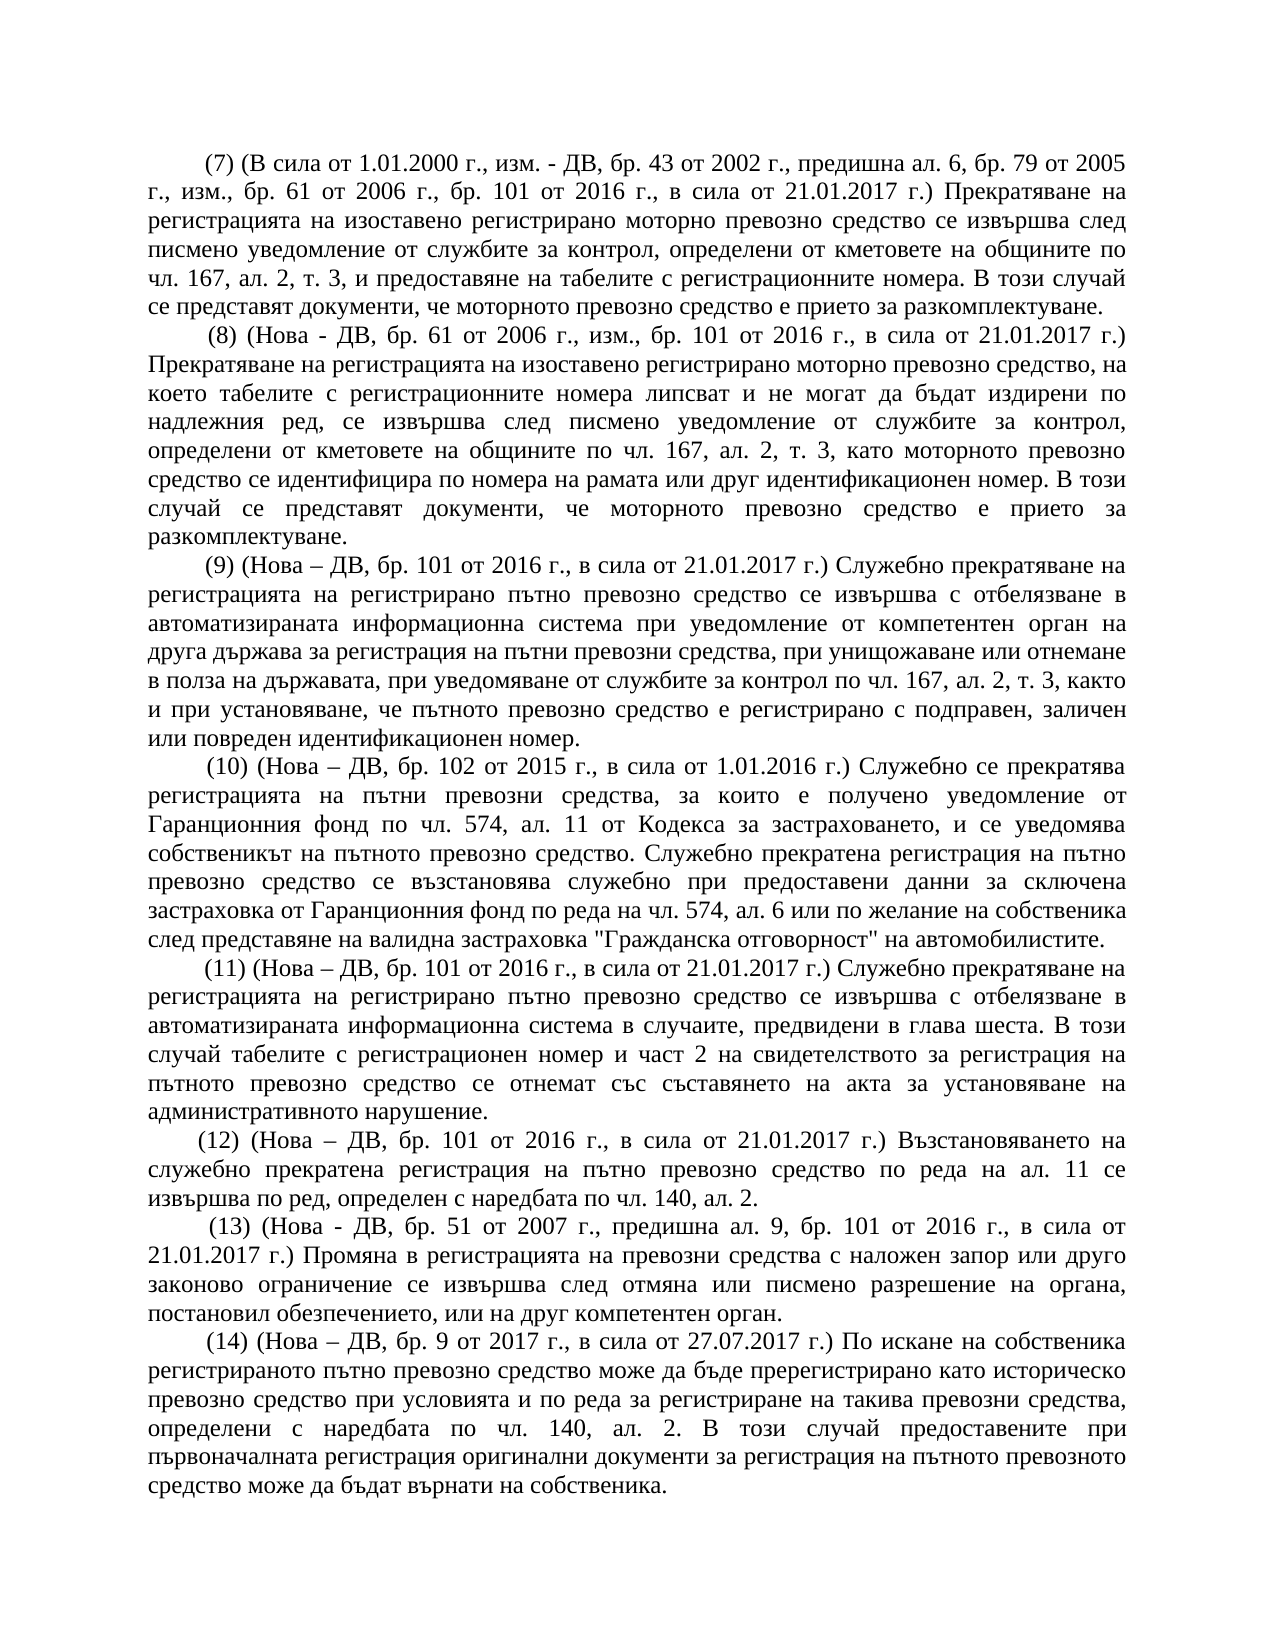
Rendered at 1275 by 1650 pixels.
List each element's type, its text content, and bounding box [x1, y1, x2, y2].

text (10) (Нова – ДВ, бр. 102 от 2015 г., в сила от 1.01.2016 г.) Служебно се прекратява регистрацията на пътни превозни средства, за които е получено уведомление от Гаранционния фонд по чл. 574, ал. 11 от Кодекса за застраховането, и се уведомява собственикът на пътното превозно средство. Служебно прекратена регистрация на пътно превозно средство се възстановява служебно при предоставени данни за сключена застраховка от Гаранционния фонд по реда на чл. 574, ал. 6 или по желание на собственика след представяне на валидна застраховка "Гражданска отговорност" на автомобилистите. [148, 751, 1127, 953]
text (7) (В сила от 1.01.2000 г., изм. - ДВ, бр. 43 от 2002 г., предишна ал. 6, бр. 79 от 2005 г., изм., бр. 61 от 2006 г., бр. 101 от 2016 г., в сила от 21.01.2017 г.) Прекратяване на регистрацията на изоставено регистрирано моторно превозно средство се извършва след писмено уведомление от службите за контрол, определени от кметовете на общините по чл. 167, ал. 2, т. 3, и предоставяне на табелите с регистрационните номера. В този случай се представят документи, че моторното превозно средство е прието за разкомплектуване. [148, 148, 1127, 320]
text (13) (Нова - ДВ, бр. 51 от 2007 г., предишна ал. 9, бр. 101 от 2016 г., в сила от 21.01.2017 г.) Промяна в регистрацията на превозни средства с наложен запор или друго законово ограничение се извършва след отмяна или писмено разрешение на органа, постановил обезпечението, или на друг компетентен орган. [148, 1211, 1127, 1326]
text (9) (Нова – ДВ, бр. 101 от 2016 г., в сила от 21.01.2017 г.) Служебно прекратяване на регистрацията на регистрирано пътно превозно средство се извършва с отбелязване в автоматизираната информационна система при уведомление от компетентен орган на друга държава за регистрация на пътни превозни средства, при унищожаване или отнемане в полза на държавата, при уведомяване от службите за контрол по чл. 167, ал. 2, т. 3, както и при установяване, че пътното превозно средство е регистрирано с подправен, заличен или повреден идентификационен номер. [148, 550, 1127, 751]
text (12) (Нова – ДВ, бр. 101 от 2016 г., в сила от 21.01.2017 г.) Възстановяването на служебно прекратена регистрация на пътно превозно средство по реда на ал. 11 се извършва по ред, определен с наредбата по чл. 140, ал. 2. [148, 1125, 1127, 1211]
text (11) (Нова – ДВ, бр. 101 от 2016 г., в сила от 21.01.2017 г.) Служебно прекратяване на регистрацията на регистрирано пътно превозно средство се извършва с отбелязване в автоматизираната информационна система в случаите, предвидени в глава шеста. В този случай табелите с регистрационен номер и част 2 на свидетелството за регистрация на пътното превозно средство се отнемат със съставянето на акта за установяване на административното нарушение. [148, 953, 1127, 1125]
text (14) (Нова – ДВ, бр. 9 от 2017 г., в сила от 27.07.2017 г.) По искане на собственика регистрираното пътно превозно средство може да бъде пререгистрирано като историческо превозно средство при условията и по реда за регистриране на такива превозни средства, определени с наредбата по чл. 140, ал. 2. В този случай предоставените при първоначалната регистрация оригинални документи за регистрация на пътното превозното средство може да бъдат върнати на собственика. [148, 1326, 1127, 1499]
text (8) (Нова - ДВ, бр. 61 от 2006 г., изм., бр. 101 от 2016 г., в сила от 21.01.2017 г.) Прекратяване на регистрацията на изоставено регистрирано моторно превозно средство, на което табелите с регистрационните номера липсват и не могат да бъдат издирени по надлежния ред, се извършва след писмено уведомление от службите за контрол, определени от кметовете на общините по чл. 167, ал. 2, т. 3, като моторното превозно средство се идентифицира по номера на рамата или друг идентификационен номер. В този случай се представят документи, че моторното превозно средство е прието за разкомплектуване. [148, 320, 1127, 550]
